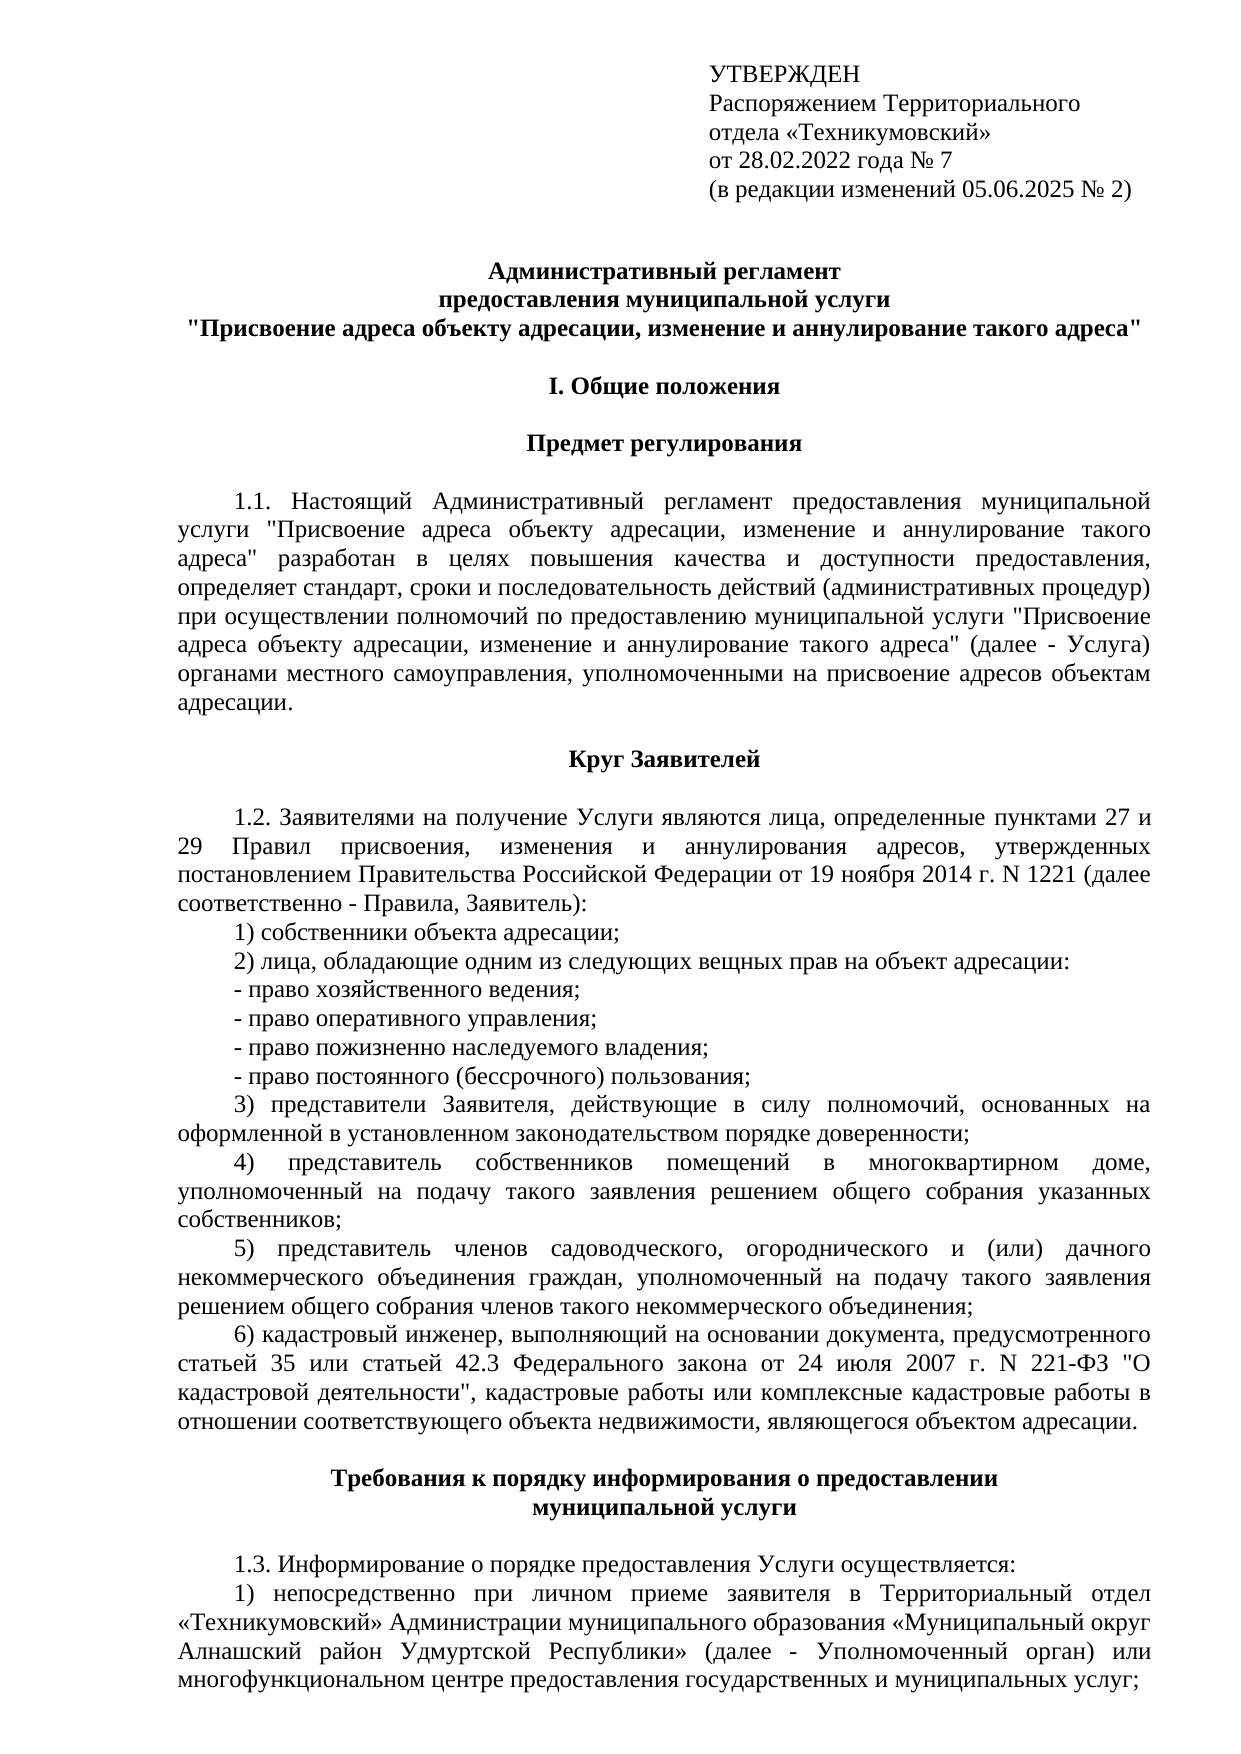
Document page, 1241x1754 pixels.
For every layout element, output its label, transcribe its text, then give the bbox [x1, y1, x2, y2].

text УТВЕРЖДЕН [709, 59, 1152, 88]
text 3) представители Заявителя, действующие в силу полномочий, основанных на оформленной в установленном законодательством порядке доверенности; [177, 1089, 1152, 1147]
text 4) представитель собственников помещений в многоквартирном доме, уполномоченный на подачу такого заявления решением общего собрания указанных собственников; [177, 1147, 1152, 1233]
text 1.2. Заявителями на получение Услуги являются лица, определенные пунктами 27 и 29 Правил присвоения, изменения и аннулирования адресов, утвержденных постановлением Правительства Российской Федерации от 19 ноября 2014 г. N 1221 (далее соответственно - Правила, Заявитель): [177, 802, 1152, 917]
text 5) представитель членов садоводческого, огороднического и (или) дачного некоммерческого объединения граждан, уполномоченный на подачу такого заявления решением общего собрания членов такого некоммерческого объединения; [177, 1233, 1152, 1319]
text Требования к порядку информирования о предоставлении [177, 1463, 1152, 1492]
text 1.1. Настоящий Административный регламент предоставления муниципальной услуги "Присвоение адреса объекту адресации, изменение и аннулирование такого адреса" разработан в целях повышения качества и доступности предоставления, определяет стандарт, сроки и последовательность действий (административных процедур) при осуществлении полномочий по предоставлению муниципальной услуги "Присвоение адреса объекту адресации, изменение и аннулирование такого адреса" (далее - Услуга) органами местного самоуправления, уполномоченными на присвоение адресов объектам адресации. [177, 486, 1152, 716]
text 2) лица, обладающие одним из следующих вещных прав на объект адресации: [177, 946, 1152, 974]
text от 28.02.2022 года № 7 [709, 145, 1152, 174]
text 1) собственники объекта адресации; [177, 917, 1152, 946]
text (в редакции изменений 05.06.2025 № 2) [709, 174, 1152, 203]
text - право хозяйственного ведения; [177, 974, 1152, 1003]
text Предмет регулирования [177, 428, 1152, 457]
text "Присвоение адреса объекту адресации, изменение и аннулирование такого адреса" [177, 313, 1152, 342]
text 1) непосредственно при личном приеме заявителя в Территориальный отдел «Техникумовский» Администрации муниципального образования «Муниципальный округ Алнашский район Удмуртской Республики» (далее - Уполномоченный орган) или многофункциональном центре предоставления государственных и муниципальных услуг; [177, 1578, 1152, 1693]
text 1.3. Информирование о порядке предоставления Услуги осуществляется: [177, 1549, 1152, 1578]
text - право пожизненно наследуемого владения; [177, 1032, 1152, 1061]
text Распоряжением Территориального отдела «Техникумовский» [709, 88, 1152, 145]
text Административный регламент [177, 256, 1152, 284]
text муниципальной услуги [177, 1492, 1152, 1521]
text предоставления муниципальной услуги [177, 284, 1152, 313]
text - право оперативного управления; [177, 1003, 1152, 1032]
text Круг Заявителей [177, 744, 1152, 773]
text 6) кадастровый инженер, выполняющий на основании документа, предусмотренного статьей 35 или статьей 42.3 Федерального закона от 24 июля 2007 г. N 221-ФЗ "О кадастровой деятельности", кадастровые работы или комплексные кадастровые работы в отношении соответствующего объекта недвижимости, являющегося объектом адресации. [177, 1319, 1152, 1434]
text - право постоянного (бессрочного) пользования; [177, 1061, 1152, 1089]
text I. Общие положения [177, 371, 1152, 399]
